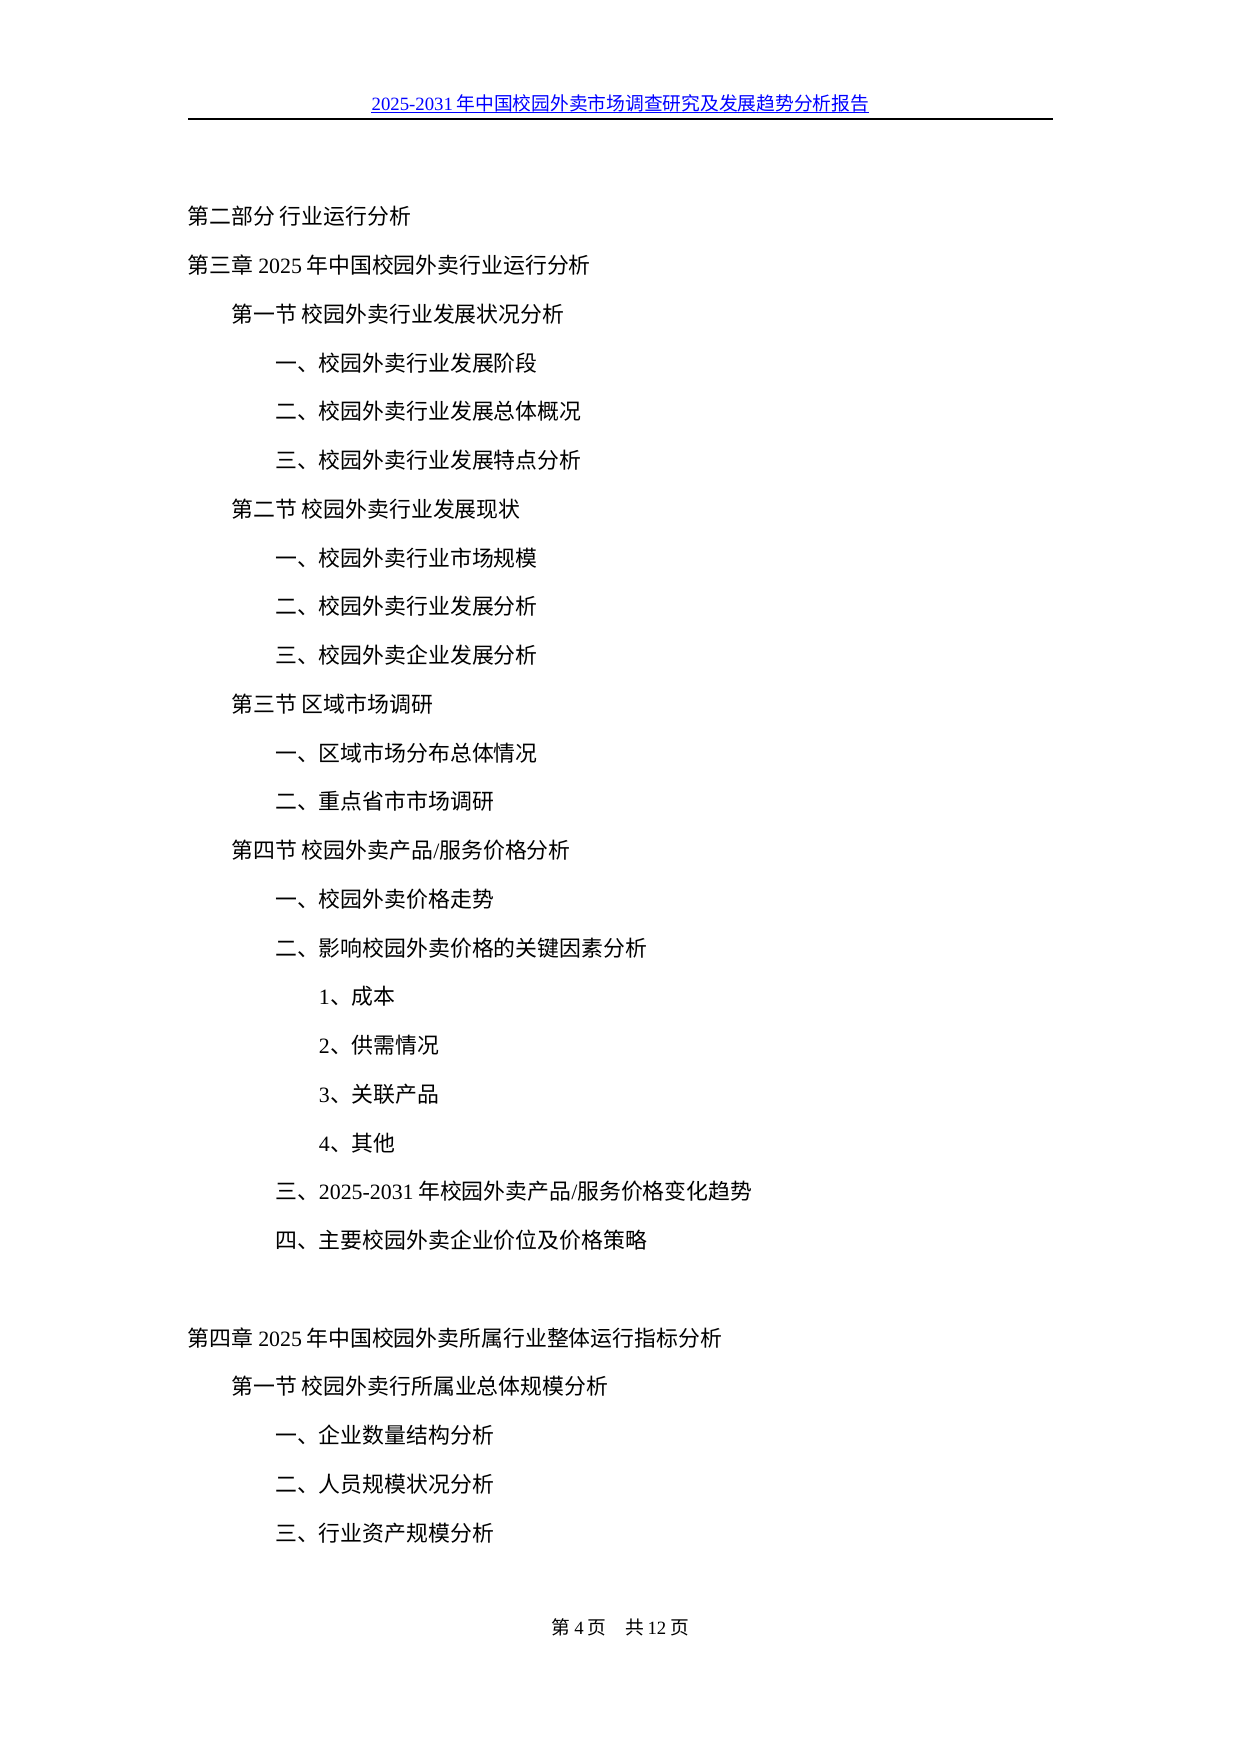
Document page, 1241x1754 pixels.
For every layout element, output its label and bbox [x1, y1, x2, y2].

text [187, 150, 1053, 1548]
